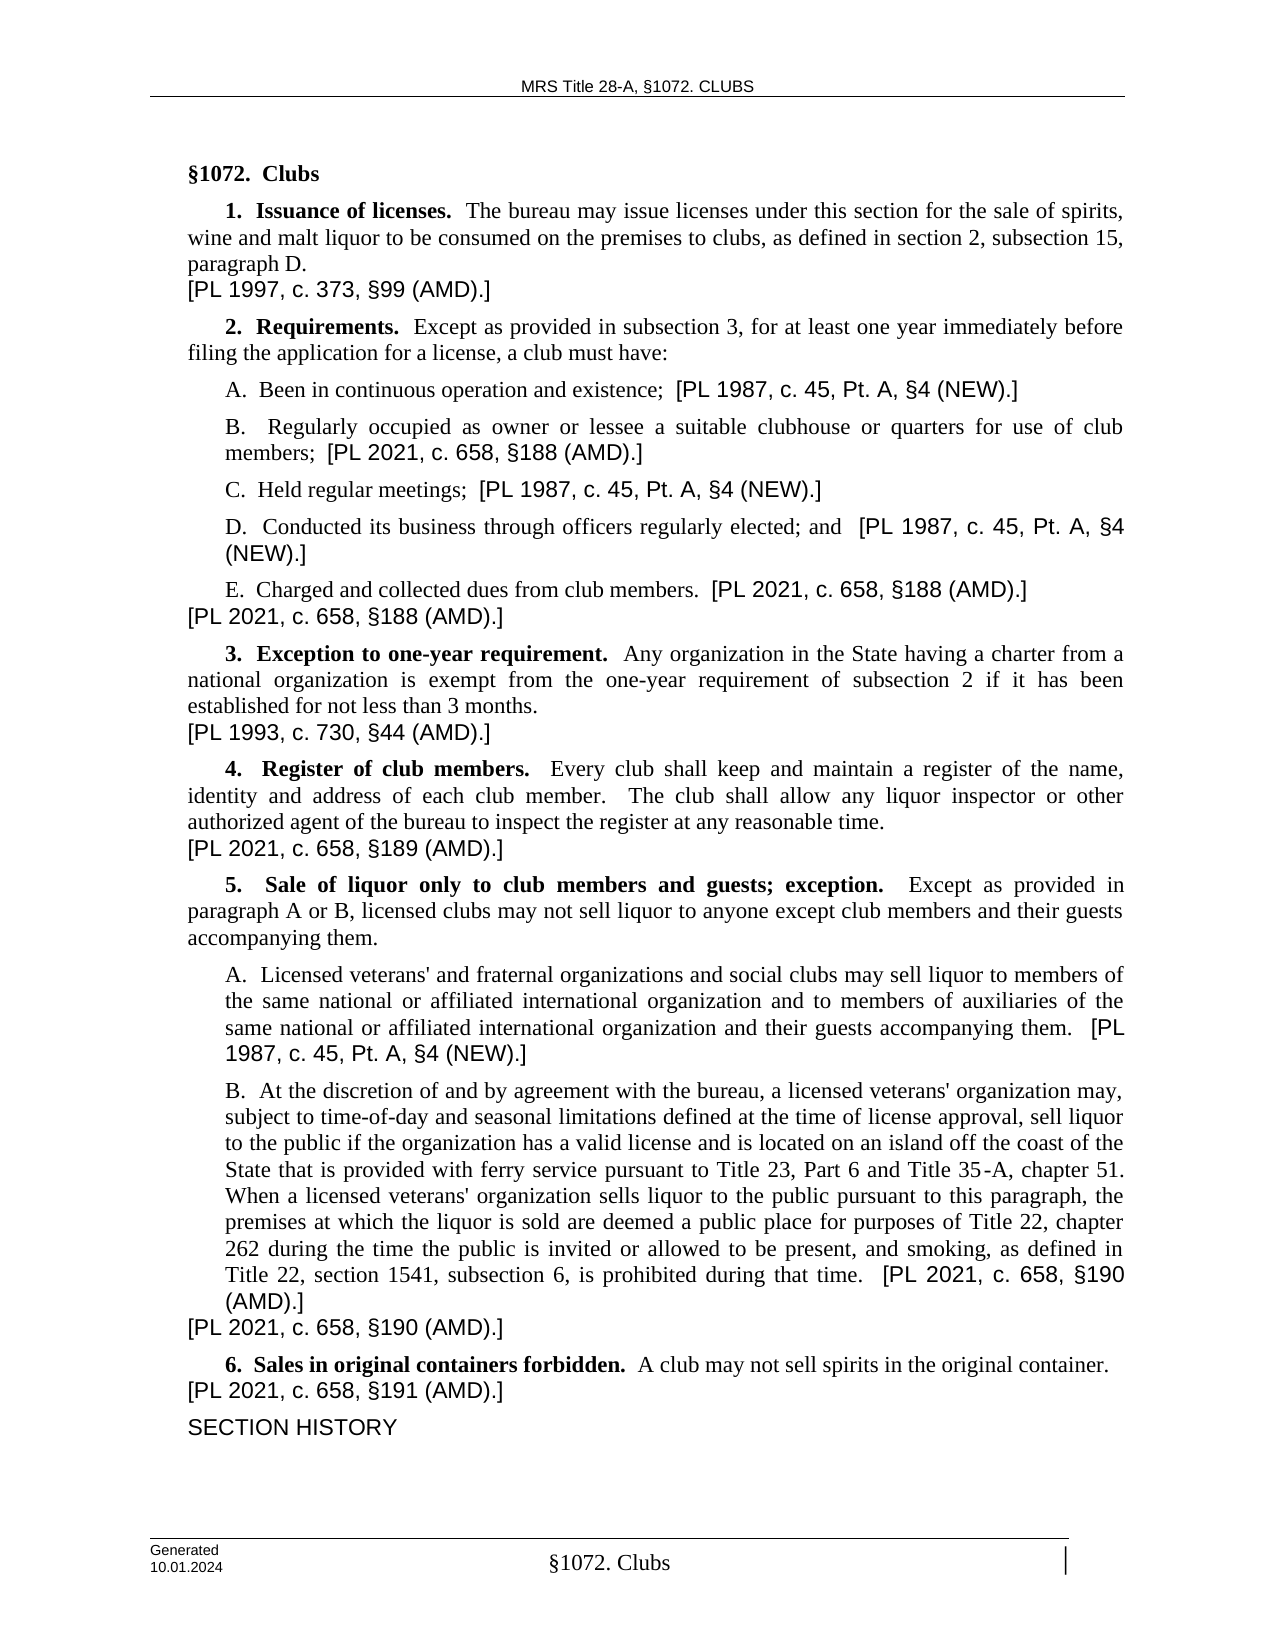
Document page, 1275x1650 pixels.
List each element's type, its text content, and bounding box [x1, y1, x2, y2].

text 5. Sale of liquor only to club members and guests; exception. Except as provided in paragraph A or B, licensed clubs may not sell liquor to anyone except club members and their guests accompanying them. [187, 871, 1125, 950]
text 1. Issuance of licenses. The bureau may issue licenses under this section for the sale of spirits, wine and malt liquor to be consumed on the premises to clubs, as defined in section 2, subsection 15, paragraph D. [187, 197, 1125, 276]
text [PL 1997, c. 373, §99 (AMD).] [187, 276, 1125, 303]
text 3. Exception to one-year requirement. Any organization in the State having a charter from a national organization is exempt from the one-year requirement of subsection 2 if it has been established for not less than 3 months. [187, 639, 1125, 719]
text B. At the discretion of and by agreement with the bureau, a licensed veterans' organization may, subject to time-of-day and seasonal limitations defined at the time of license approval, sell liquor to the public if the organization has a valid license and is located on an island off the coast of the State that is provided with ferry service pursuant to Title 23, Part 6 and Title 35‑A, chapter 51. When a licensed veterans' organization sells liquor to the public pursuant to this paragraph, the premises at which the liquor is sold are deemed a public place for purposes of Title 22, chapter 262 during the time the public is invited or allowed to be present, and smoking, as defined in Title 22, section 1541, subsection 6, is prohibited during that time. [PL 2021, c. 658, §190 (AMD).] [225, 1077, 1125, 1314]
text [PL 2021, c. 658, §188 (AMD).] [187, 603, 1125, 629]
text C. Held regular meetings; [PL 1987, c. 45, Pt. A, §4 (NEW).] [225, 476, 1125, 503]
text 2. Requirements. Except as provided in subsection 3, for at least one year immediately before filing the application for a license, a club must have: [187, 313, 1125, 366]
text A. Licensed veterans' and fraternal organizations and social clubs may sell liquor to members of the same national or affiliated international organization and to members of auxiliaries of the same national or affiliated international organization and their guests accompanying them. [PL 1987, c. 45, Pt. A, §4 (NEW).] [225, 961, 1125, 1066]
text §1072. Clubs [187, 160, 1125, 187]
text 4. Register of club members. Every club shall keep and maintain a register of the name, identity and address of each club member. The club shall allow any liquor inspector or other authorized agent of the bureau to inspect the register at any reasonable time. [187, 755, 1125, 834]
text [PL 1993, c. 730, §44 (AMD).] [187, 719, 1125, 745]
text E. Charged and collected dues from club members. [PL 2021, c. 658, §188 (AMD).] [225, 576, 1125, 603]
text SECTION HISTORY [187, 1414, 1125, 1440]
text A. Been in continuous operation and existence; [PL 1987, c. 45, Pt. A, §4 (NEW).] [225, 376, 1125, 403]
text B. Regularly occupied as owner or lessee a suitable clubhouse or quarters for use of club members; [PL 2021, c. 658, §188 (AMD).] [225, 413, 1125, 466]
text [PL 2021, c. 658, §191 (AMD).] [187, 1377, 1125, 1403]
text D. Conducted its business through officers regularly elected; and [PL 1987, c. 45, Pt. A, §4 (NEW).] [225, 513, 1125, 566]
text [PL 2021, c. 658, §189 (AMD).] [187, 834, 1125, 861]
text [PL 2021, c. 658, §190 (AMD).] [187, 1314, 1125, 1340]
text 6. Sales in original containers forbidden. A club may not sell spirits in the original container. [187, 1351, 1125, 1377]
